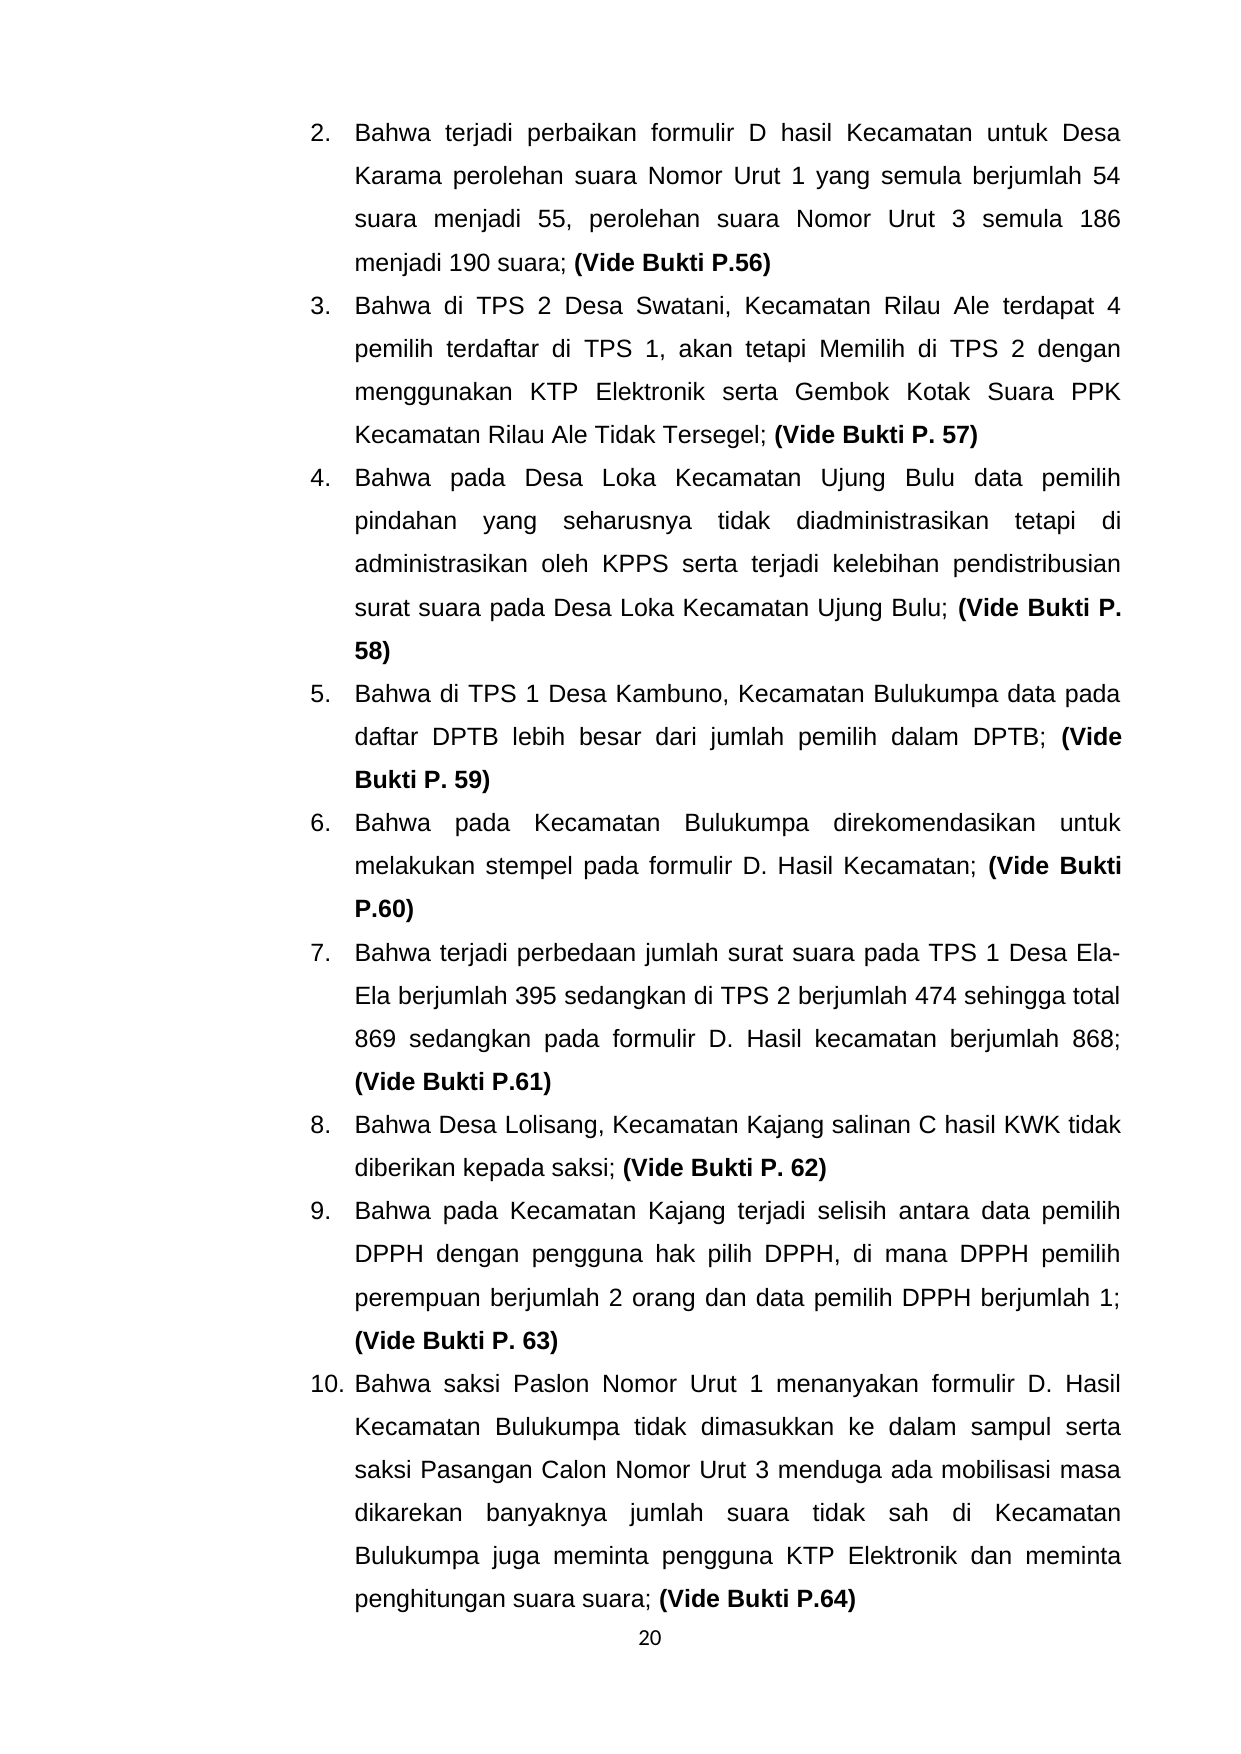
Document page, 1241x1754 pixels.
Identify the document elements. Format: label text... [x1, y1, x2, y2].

list Bahwa pada Kecamatan Bulukumpa direkomendasikan untuk melakukan stempel pada formulir D. Hasil Kecamatan; (Vide Bukti P.60) [310, 808, 1122, 923]
list Bahwa di TPS 1 Desa Kambuno, Kecamatan Bulukumpa data pada daftar DPTB lebih besar dari jumlah pemilih dalam DPTB; (Vide Bukti P. 59) [310, 679, 1122, 794]
list Bahwa pada Desa Loka Kecamatan Ujung Bulu data pemilih pindahan yang seharusnya tidak diadministrasikan tetapi di administrasikan oleh KPPS serta terjadi kelebihan pendistribusian surat suara pada Desa Loka Kecamatan Ujung Bulu; (Vide Bukti P. 58) [310, 463, 1122, 664]
list Bahwa pada Kecamatan Kajang terjadi selisih antara data pemilih DPPH dengan pengguna hak pilih DPPH, di mana DPPH pemilih perempuan berjumlah 2 orang dan data pemilih DPPH berjumlah 1; (Vide Bukti P. 63) [310, 1196, 1122, 1354]
list Bahwa terjadi perbedaan jumlah surat suara pada TPS 1 Desa Ela-Ela berjumlah 395 sedangkan di TPS 2 berjumlah 474 sehingga total 869 sedangkan pada formulir D. Hasil kecamatan berjumlah 868; (Vide Bukti P.61) [310, 937, 1122, 1096]
list Bahwa Desa Lolisang, Kecamatan Kajang salinan C hasil KWK tidak diberikan kepada saksi; (Vide Bukti P. 62) [310, 1110, 1122, 1182]
list Bahwa terjadi perbaikan formulir D hasil Kecamatan untuk Desa Karama perolehan suara Nomor Urut 1 yang semula berjumlah 54 suara menjadi 55, perolehan suara Nomor Urut 3 semula 186 menjadi 190 suara; (Vide Bukti P.56) [310, 118, 1122, 276]
list Bahwa di TPS 2 Desa Swatani, Kecamatan Rilau Ale terdapat 4 pemilih terdaftar di TPS 1, akan tetapi Memilih di TPS 2 dengan menggunakan KTP Elektronik serta Gembok Kotak Suara PPK Kecamatan Rilau Ale Tidak Tersegel; (Vide Bukti P. 57) [310, 291, 1122, 449]
list Bahwa saksi Paslon Nomor Urut 1 menanyakan formulir D. Hasil Kecamatan Bulukumpa tidak dimasukkan ke dalam sampul serta saksi Pasangan Calon Nomor Urut 3 menduga ada mobilisasi masa dikarekan banyaknya jumlah suara tidak sah di Kecamatan Bulukumpa juga meminta pengguna KTP Elektronik dan meminta penghitungan suara suara; (Vide Bukti P.64) [310, 1369, 1122, 1613]
